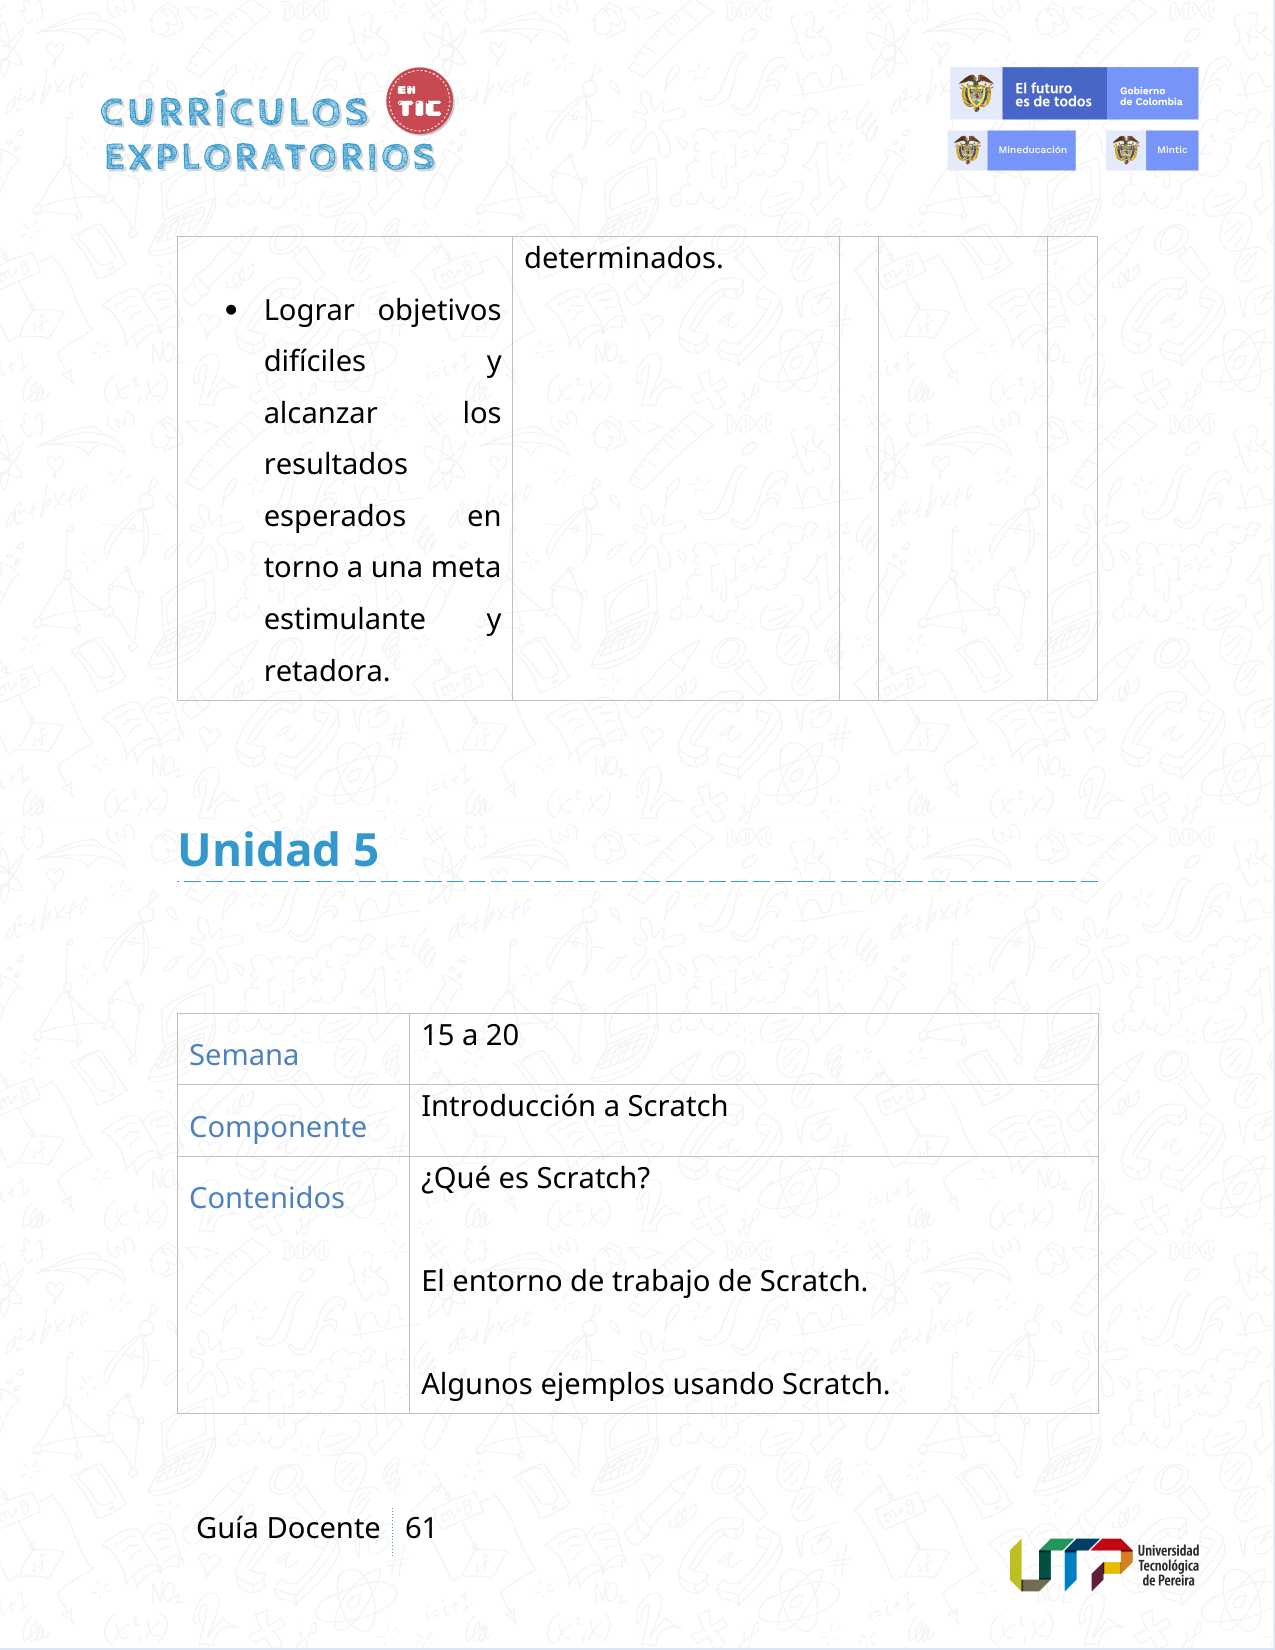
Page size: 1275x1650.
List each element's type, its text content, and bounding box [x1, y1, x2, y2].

picture [0, 0, 1274, 1648]
table_header 15 a 20 [410, 1014, 1098, 1084]
table_cell Componente [178, 1085, 409, 1156]
table_header Semana [178, 1014, 409, 1084]
table_cell Introducción a Scratch [410, 1085, 1098, 1156]
subtitle Unidad 5 [177, 817, 1098, 882]
table_cell ¿Qué es Scratch? El entorno de trabajo de Scratch. Algunos ejemplos usando Scratch. [410, 1157, 1098, 1413]
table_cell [513, 237, 839, 699]
table_cell Contenidos [178, 1157, 409, 1413]
